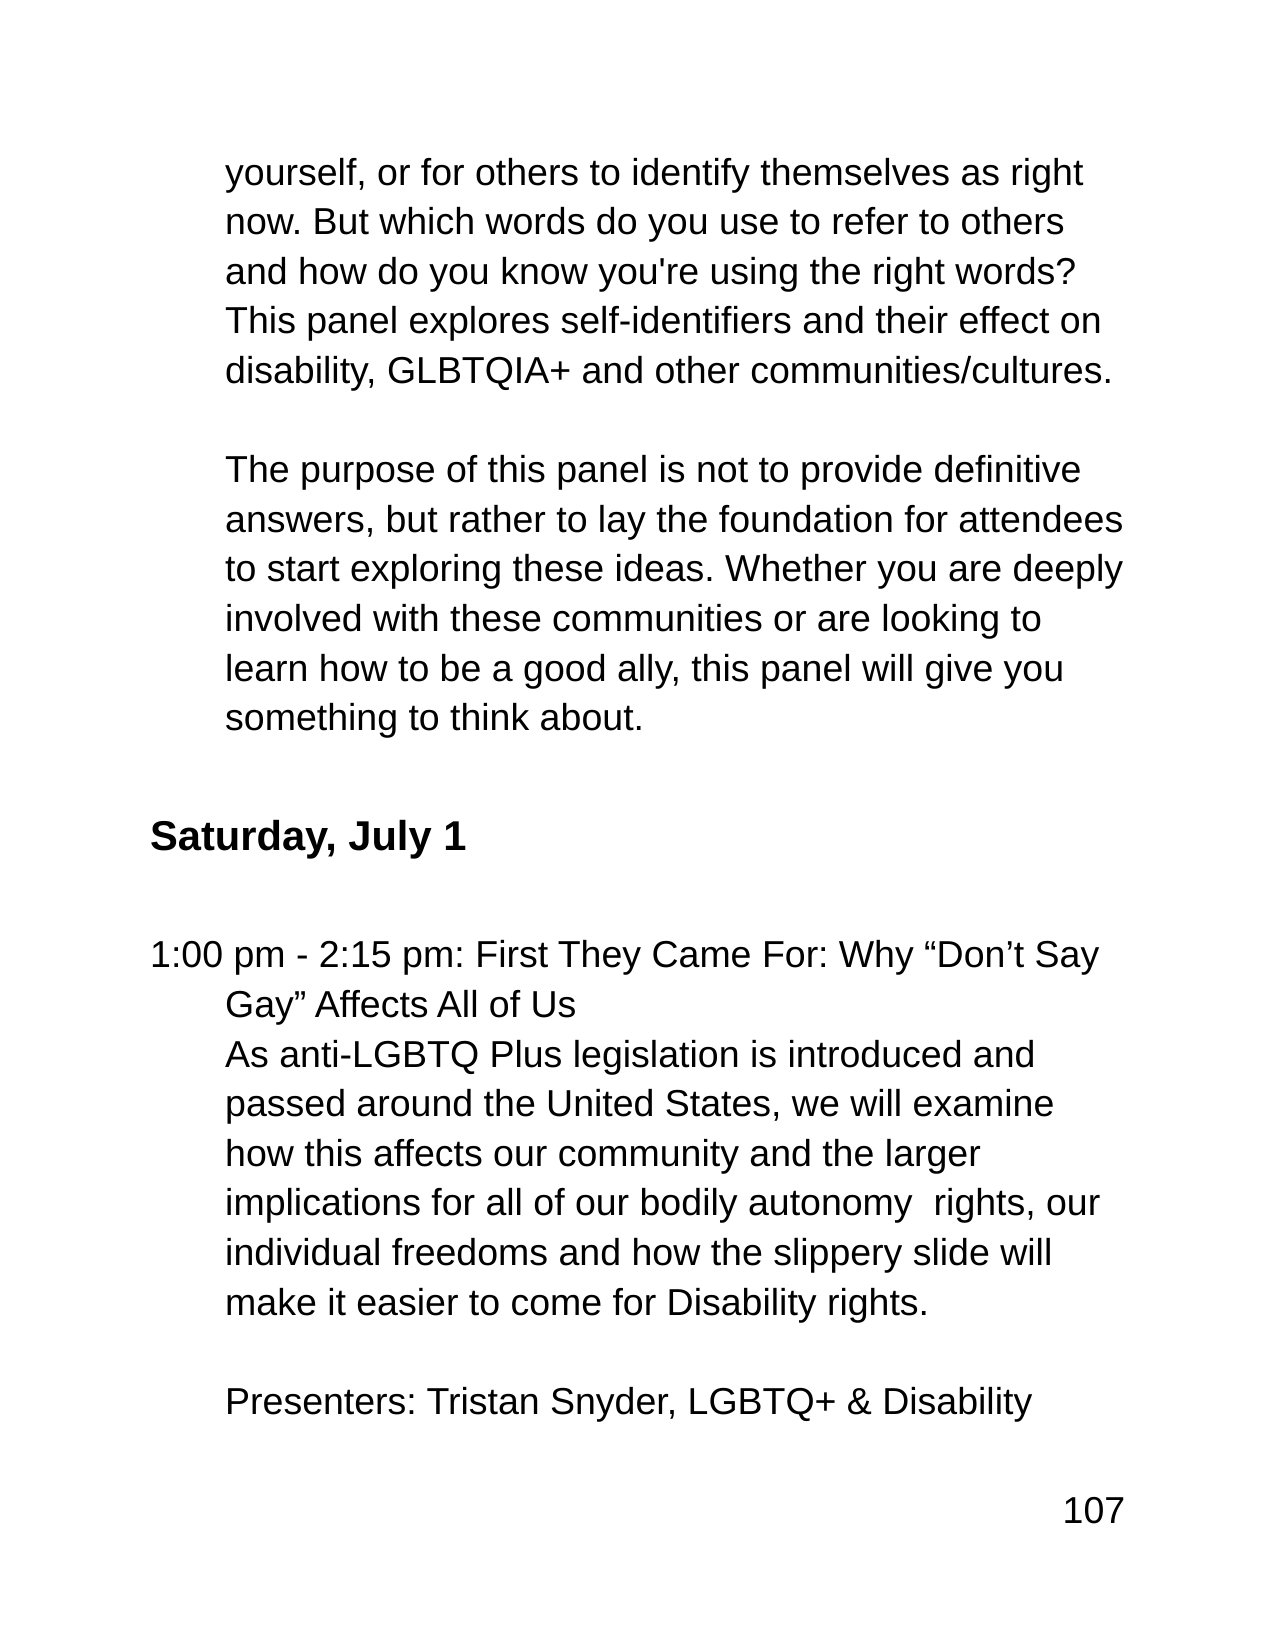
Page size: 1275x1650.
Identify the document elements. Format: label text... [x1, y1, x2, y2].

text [150, 150, 1125, 738]
text Saturday, July 1 [150, 811, 1125, 859]
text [150, 933, 1125, 1422]
